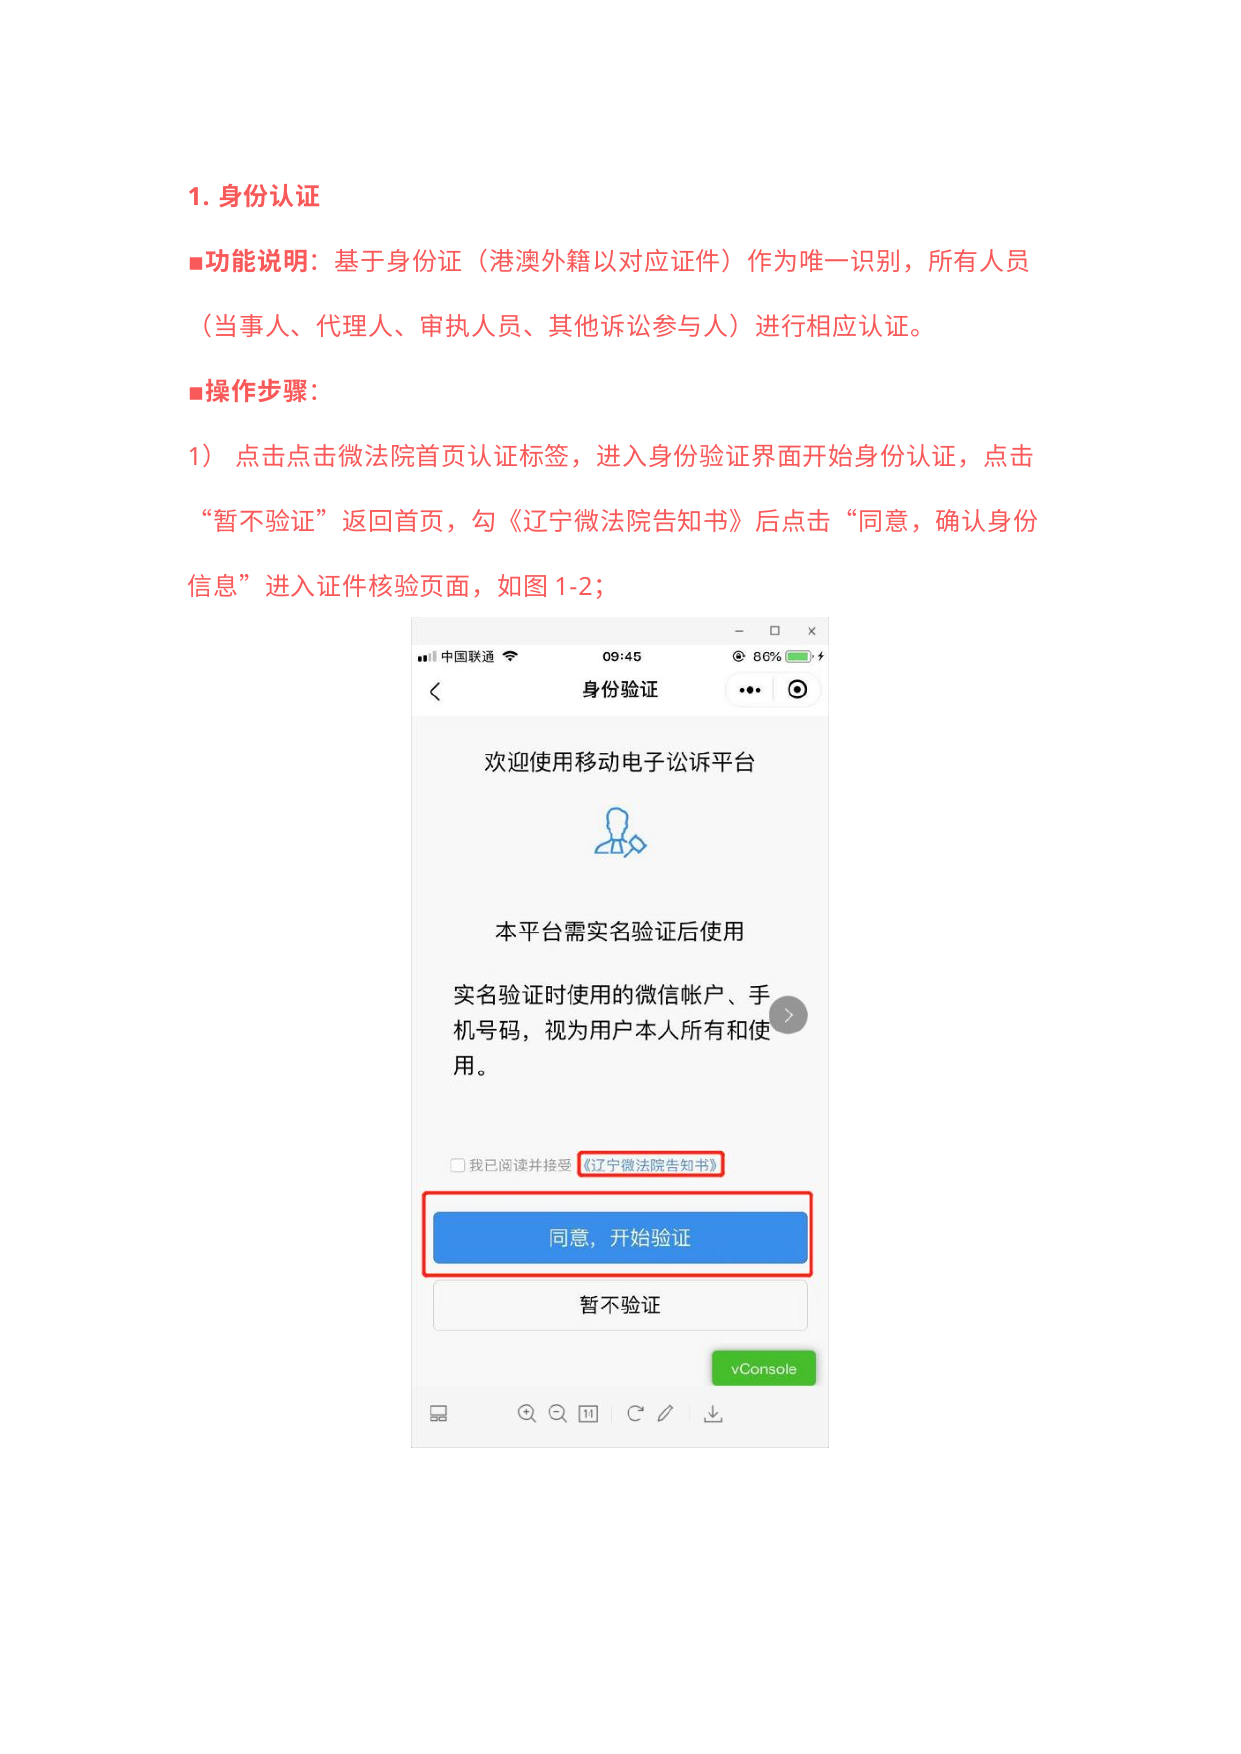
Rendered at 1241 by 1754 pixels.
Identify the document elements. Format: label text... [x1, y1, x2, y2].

text 1. 身份认证 [187, 162, 1053, 227]
text ▪功能说明：基于身份证（港澳外籍以对应证件）作为唯一识别，所有人员（当事人、代理人、审执人员、其他诉讼参与人）进行相应认证。 [187, 227, 1053, 357]
picture [411, 617, 829, 1448]
text 1） 点击点击微法院首页认证标签，进入身份验证界面开始身份认证，点击“暂不验证”返回首页，勾《辽宁微法院告知书》后点击“同意，确认身份信息”进入证件核验页面，如图1-2； [187, 422, 1053, 617]
text ▪操作步骤： [187, 357, 1053, 422]
